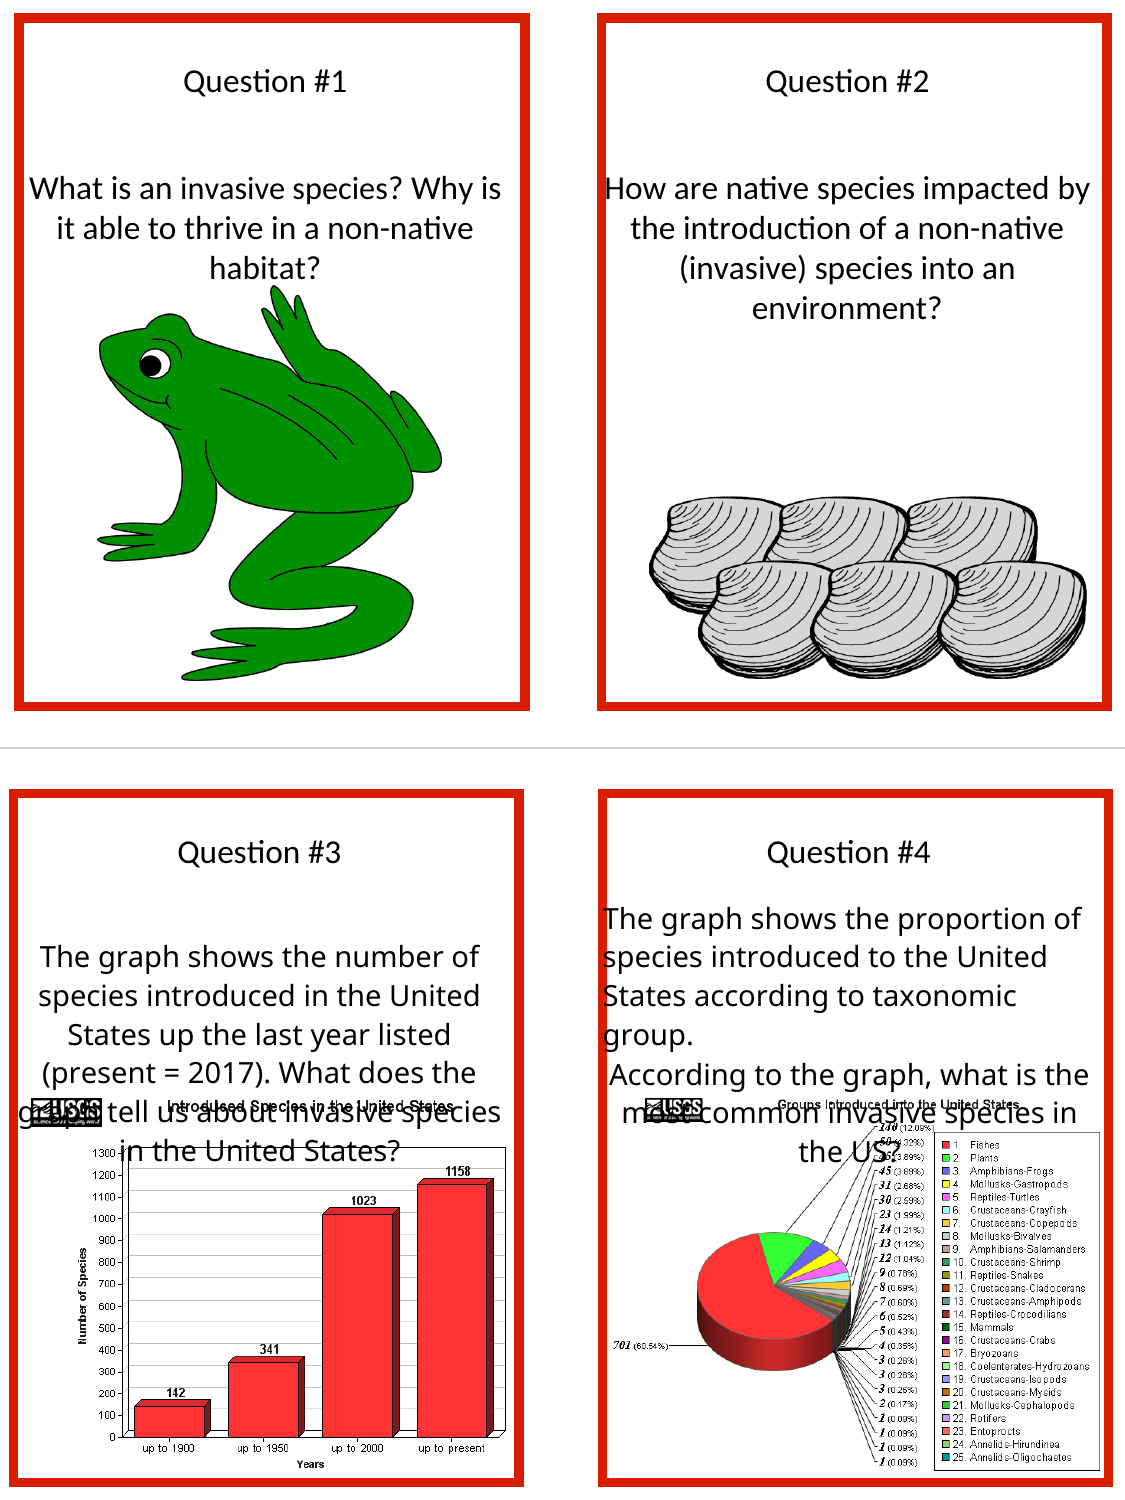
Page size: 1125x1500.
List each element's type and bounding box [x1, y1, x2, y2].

picture [1018, 1109, 1026, 1114]
picture [27, 1096, 514, 1478]
picture [97, 285, 442, 681]
picture [649, 494, 1088, 679]
picture [610, 1096, 1103, 1472]
